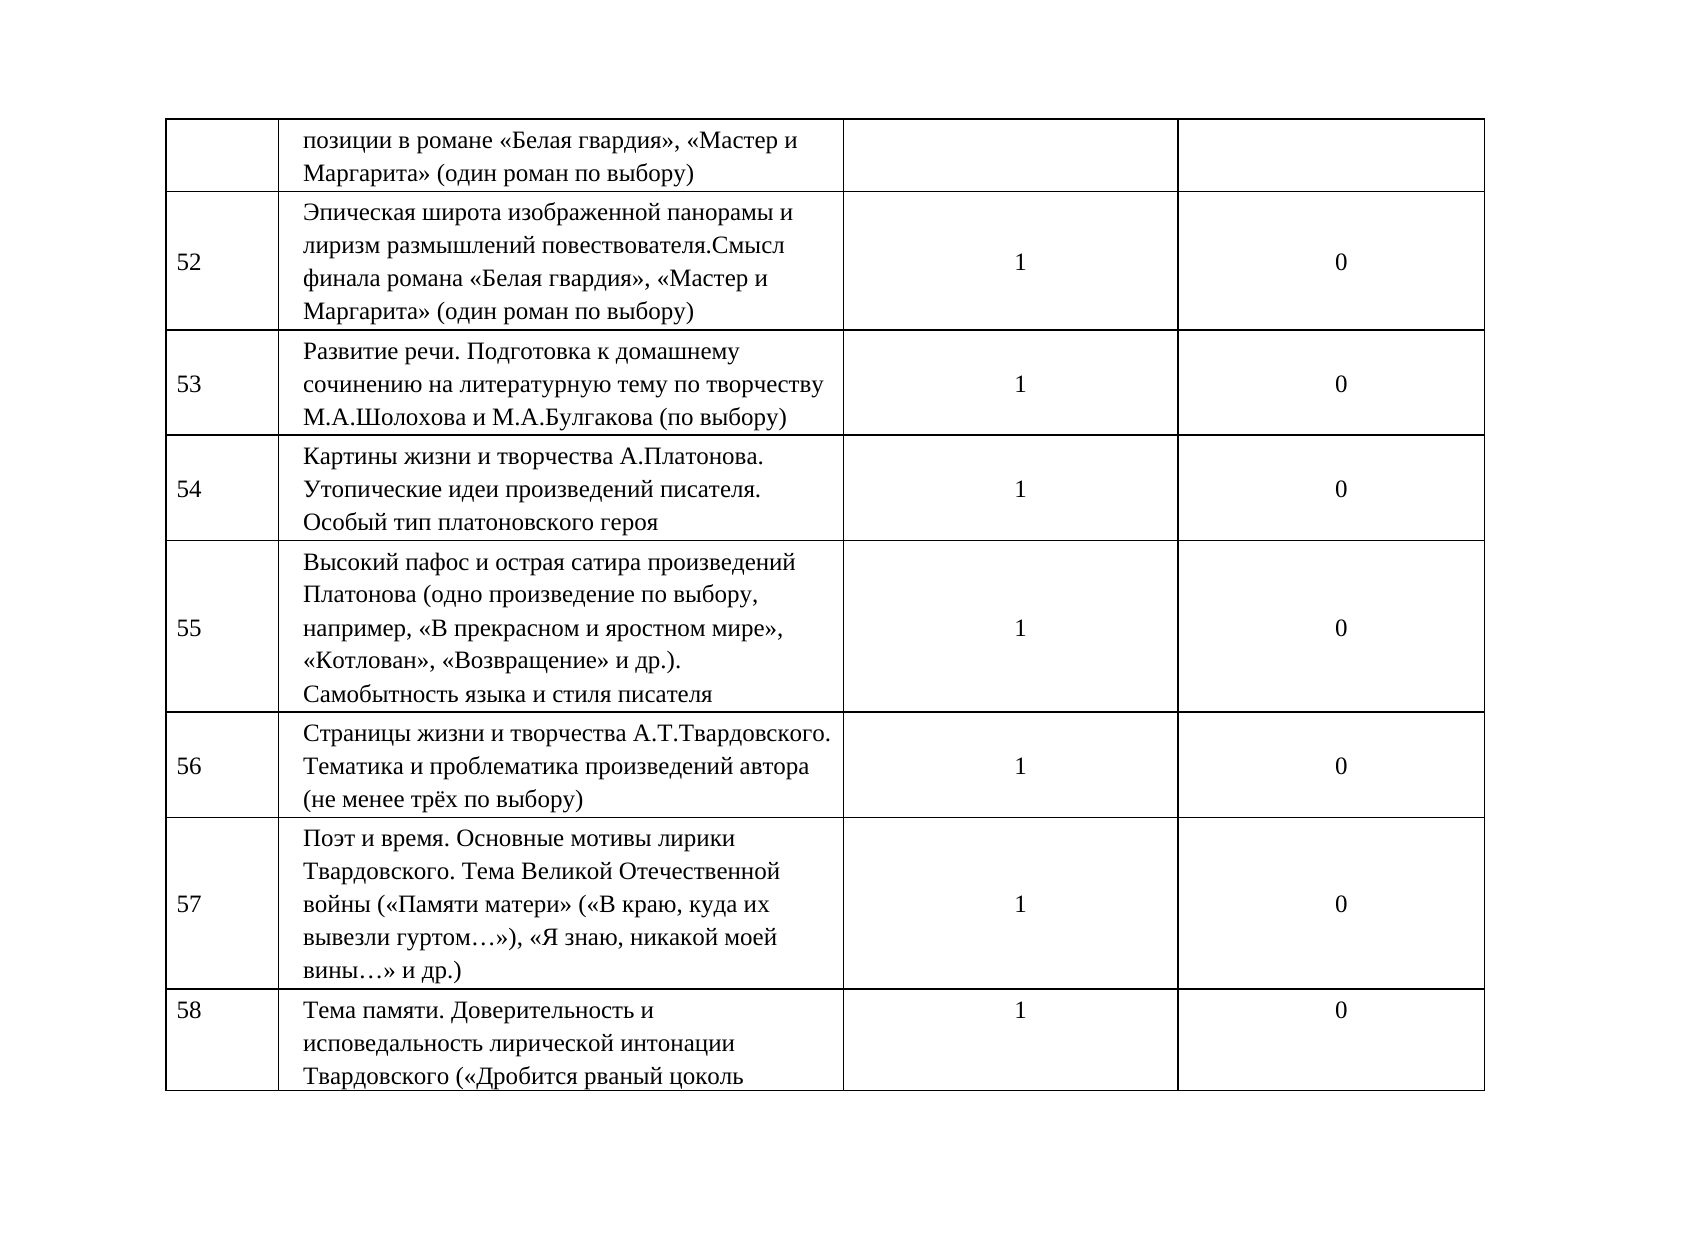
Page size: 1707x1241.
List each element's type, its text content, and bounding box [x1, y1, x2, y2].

table_cell 1 [844, 192, 1177, 329]
table_cell 0 [1179, 192, 1484, 329]
table_cell Эпическая широта изображенной панорамы и лиризм размышлений повествователя.Смысл финала романа «Белая гвардия», «Мастер и Маргарита» (один роман по выбору) [279, 192, 843, 329]
table_cell 54 [167, 436, 278, 540]
table_cell 52 [167, 192, 278, 329]
table_cell Развитие речи. Подготовка к домашнему сочинению на литературную тему по творчеству М.А.Шолохова и М.А.Булгакова (по выбору) [279, 331, 843, 434]
table_cell 0 [1179, 436, 1484, 540]
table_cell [279, 120, 843, 191]
table_cell 1 [844, 120, 1177, 191]
table_cell 58 [167, 990, 278, 1090]
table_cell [279, 990, 843, 1090]
table_cell 51 [167, 120, 278, 191]
table_cell 0 [1179, 331, 1484, 434]
table_cell 57 [167, 818, 278, 988]
table_cell 1 [844, 990, 1177, 1090]
table_cell 0 [1179, 541, 1484, 711]
table_cell 1 [844, 331, 1177, 434]
table_cell 55 [167, 541, 278, 711]
table_cell 0 [1179, 713, 1484, 817]
table_cell Страницы жизни и творчества А.Т.Твардовского. Тематика и проблематика произведений автора (не менее трёх по выбору) [279, 713, 843, 817]
table_cell 0 [1179, 818, 1484, 988]
table_cell 1 [844, 436, 1177, 540]
table_cell Картины жизни и творчества А.Платонова. Утопические идеи произведений писателя. Особый тип платоновского героя [279, 436, 843, 540]
table_cell Высокий пафос и острая сатира произведений Платонова (одно произведение по выбору, например, «В прекрасном и яростном мире», «Котлован», «Возвращение» и др.). Самобытность языка и стиля писателя [279, 541, 843, 711]
table_cell 0 [1179, 990, 1484, 1090]
table_cell 1 [844, 713, 1177, 817]
table_cell 1 [844, 541, 1177, 711]
table_cell 1 [844, 818, 1177, 988]
table_cell Поэт и время. Основные мотивы лирики Твардовского. Тема Великой Отечественной войны («Памяти матери» («В краю, куда их вывезли гуртом…»), «Я знаю, никакой моей вины…» и др.) [279, 818, 843, 988]
table_cell 56 [167, 713, 278, 817]
table_cell 0 [1179, 120, 1484, 191]
table_cell 53 [167, 331, 278, 434]
